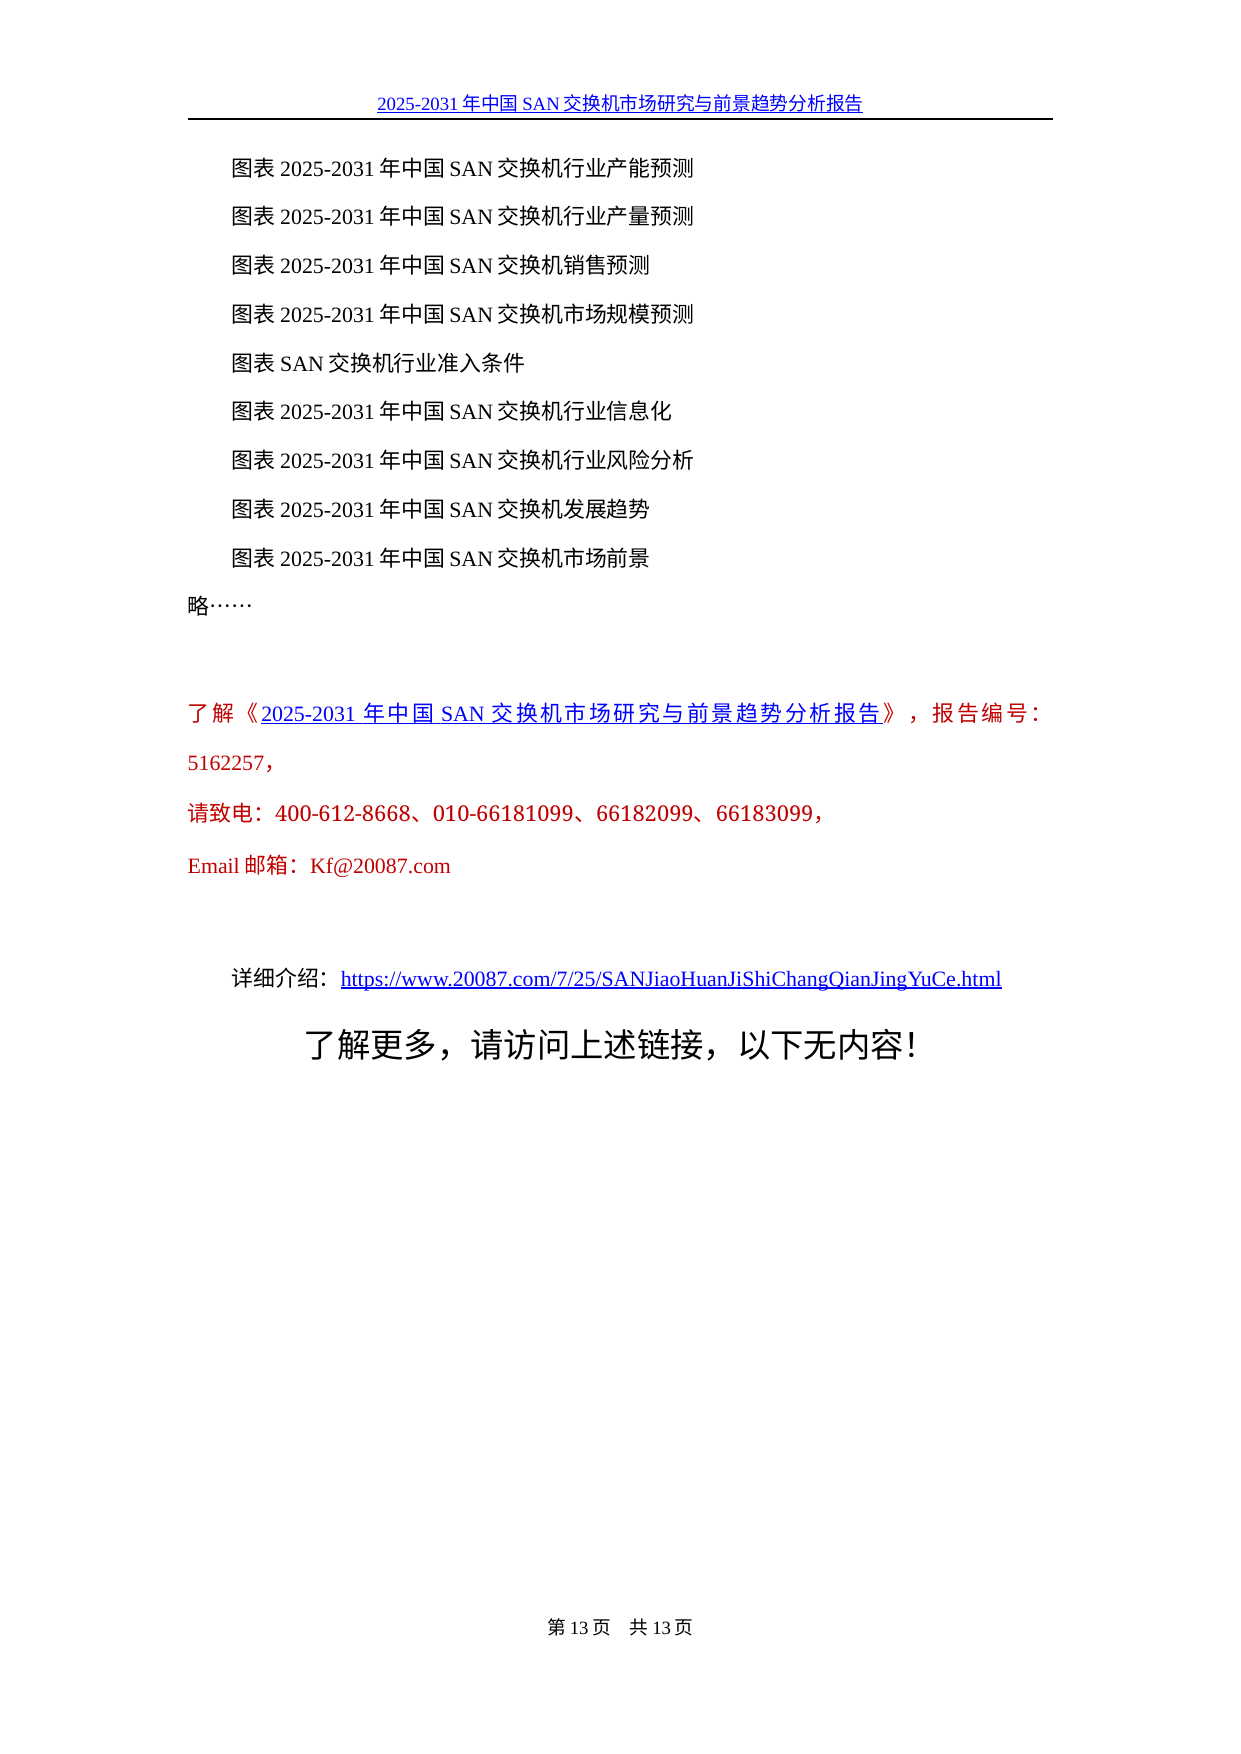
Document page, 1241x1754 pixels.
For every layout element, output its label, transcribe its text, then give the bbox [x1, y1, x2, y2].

text 详细介绍：https://www.20087.com/7/25/SANJiaoHuanJiShiChangQianJingYuCe.html [187, 960, 1053, 993]
title 了解更多，请访问上述链接，以下无内容！ [187, 1010, 1053, 1075]
text Email邮箱：Kf@20087.com [187, 847, 1053, 880]
text 请致电：400-612-8668、010-66181099、66182099、66183099， [187, 796, 1053, 828]
text 了解《2025-2031年中国SAN交换机市场研究与前景趋势分析报告》，报告编号：5162257， [187, 695, 1053, 777]
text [187, 150, 1053, 621]
